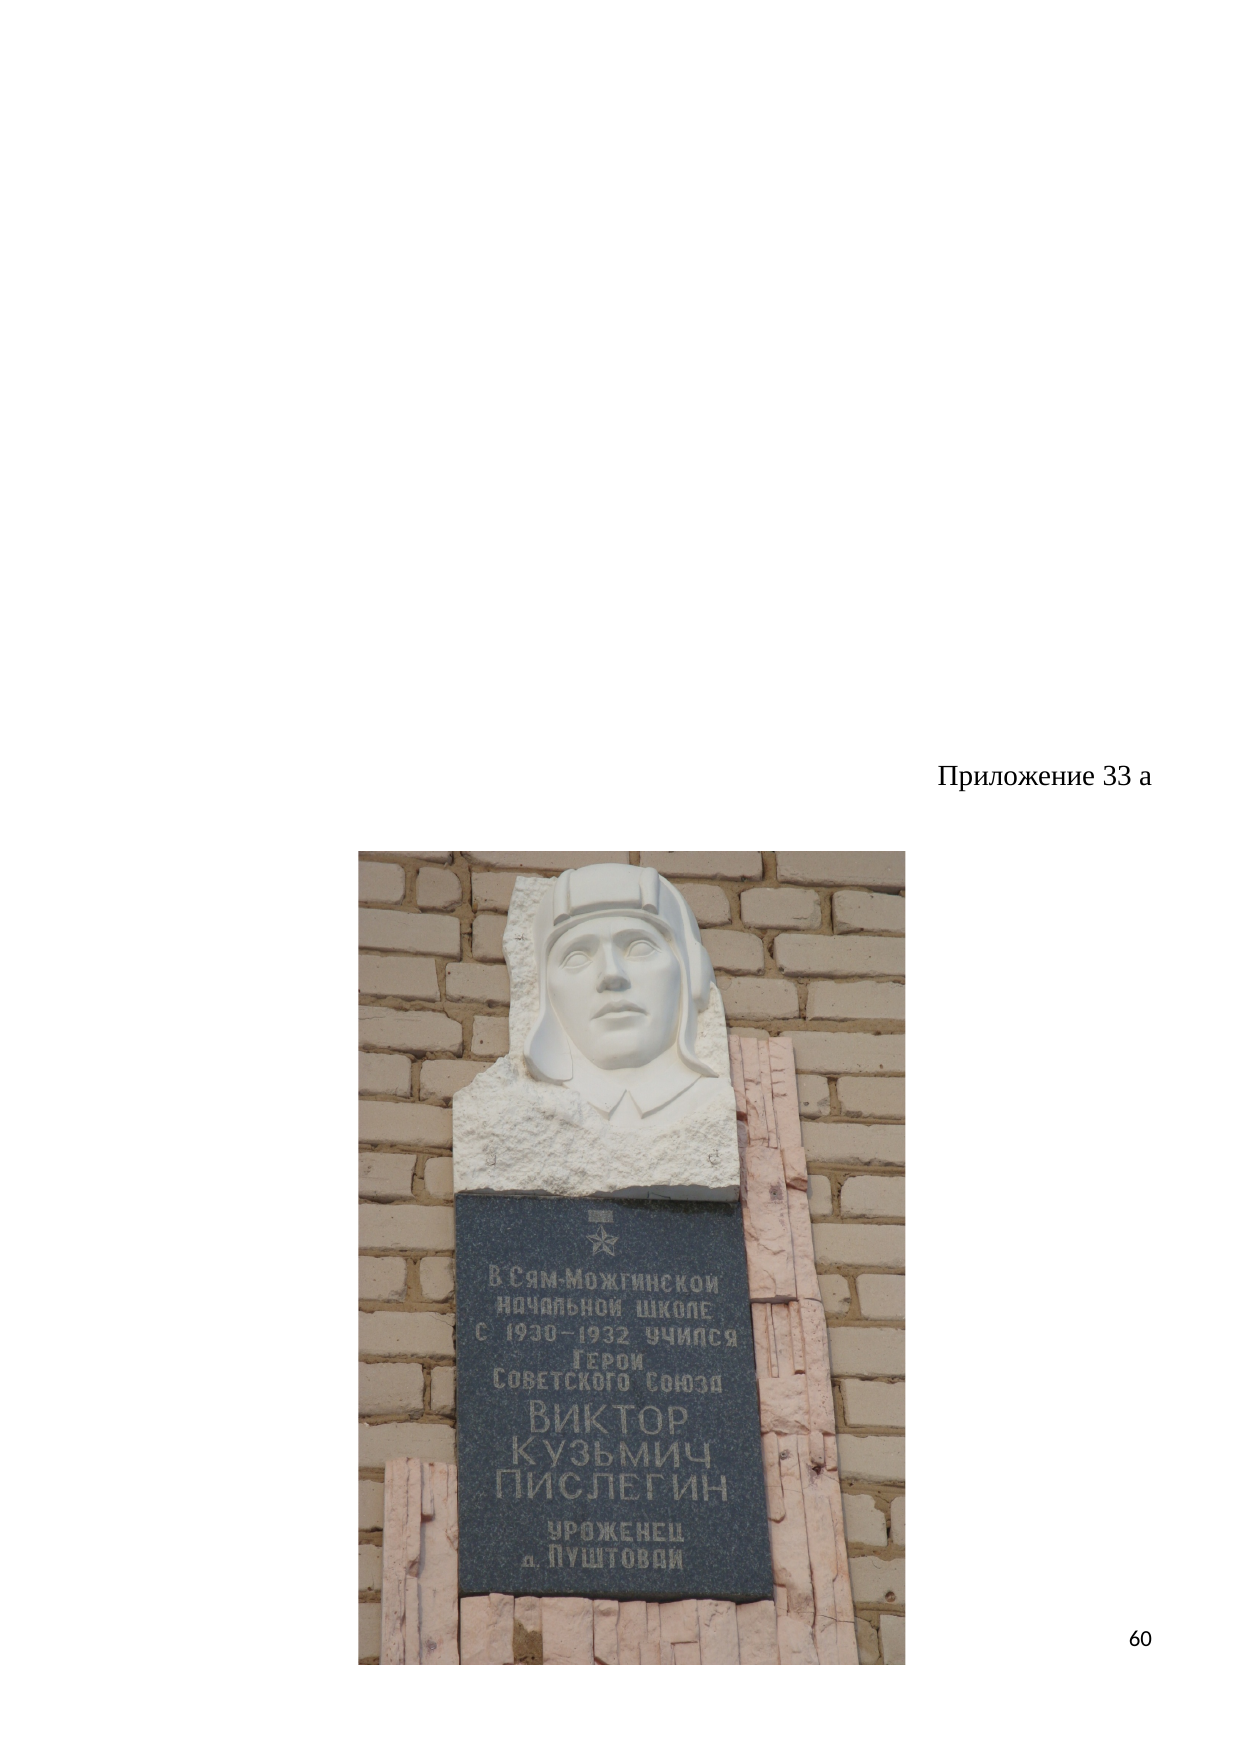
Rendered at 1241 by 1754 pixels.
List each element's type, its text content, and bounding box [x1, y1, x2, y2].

text Приложение 33 а [103, 758, 1152, 792]
picture [358, 851, 906, 1665]
